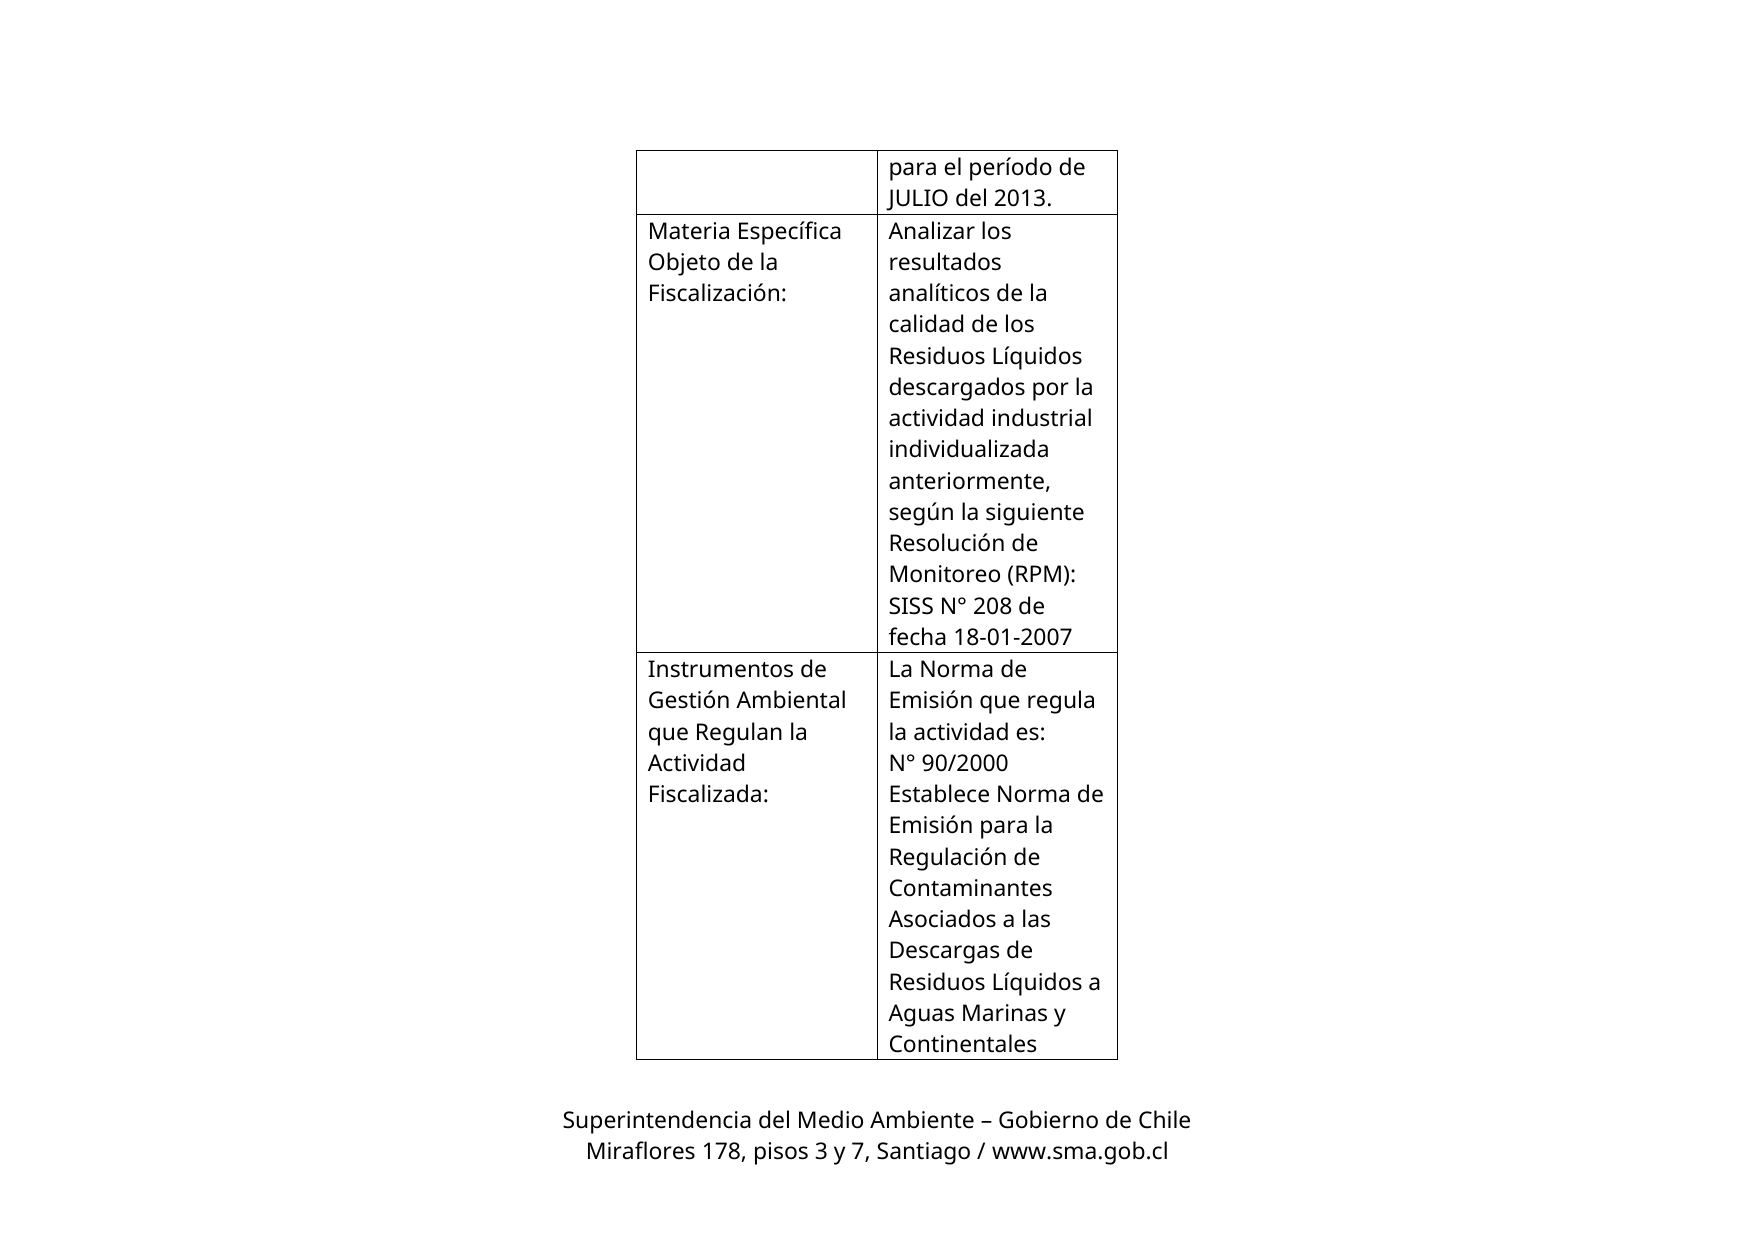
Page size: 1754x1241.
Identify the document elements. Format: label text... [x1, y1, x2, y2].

table_cell Materia Específica Objeto de la Fiscalización: [637, 215, 877, 652]
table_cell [637, 653, 877, 1059]
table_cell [878, 653, 1117, 1059]
table_cell Analizar los resultados analíticos de la calidad de los Residuos Líquidos descargados por la actividad industrial individualizada anteriormente, según la siguiente Resolución de Monitoreo (RPM): SISS N° 208 de fecha 18-01-2007 [878, 215, 1117, 652]
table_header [637, 151, 877, 213]
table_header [878, 151, 1117, 213]
